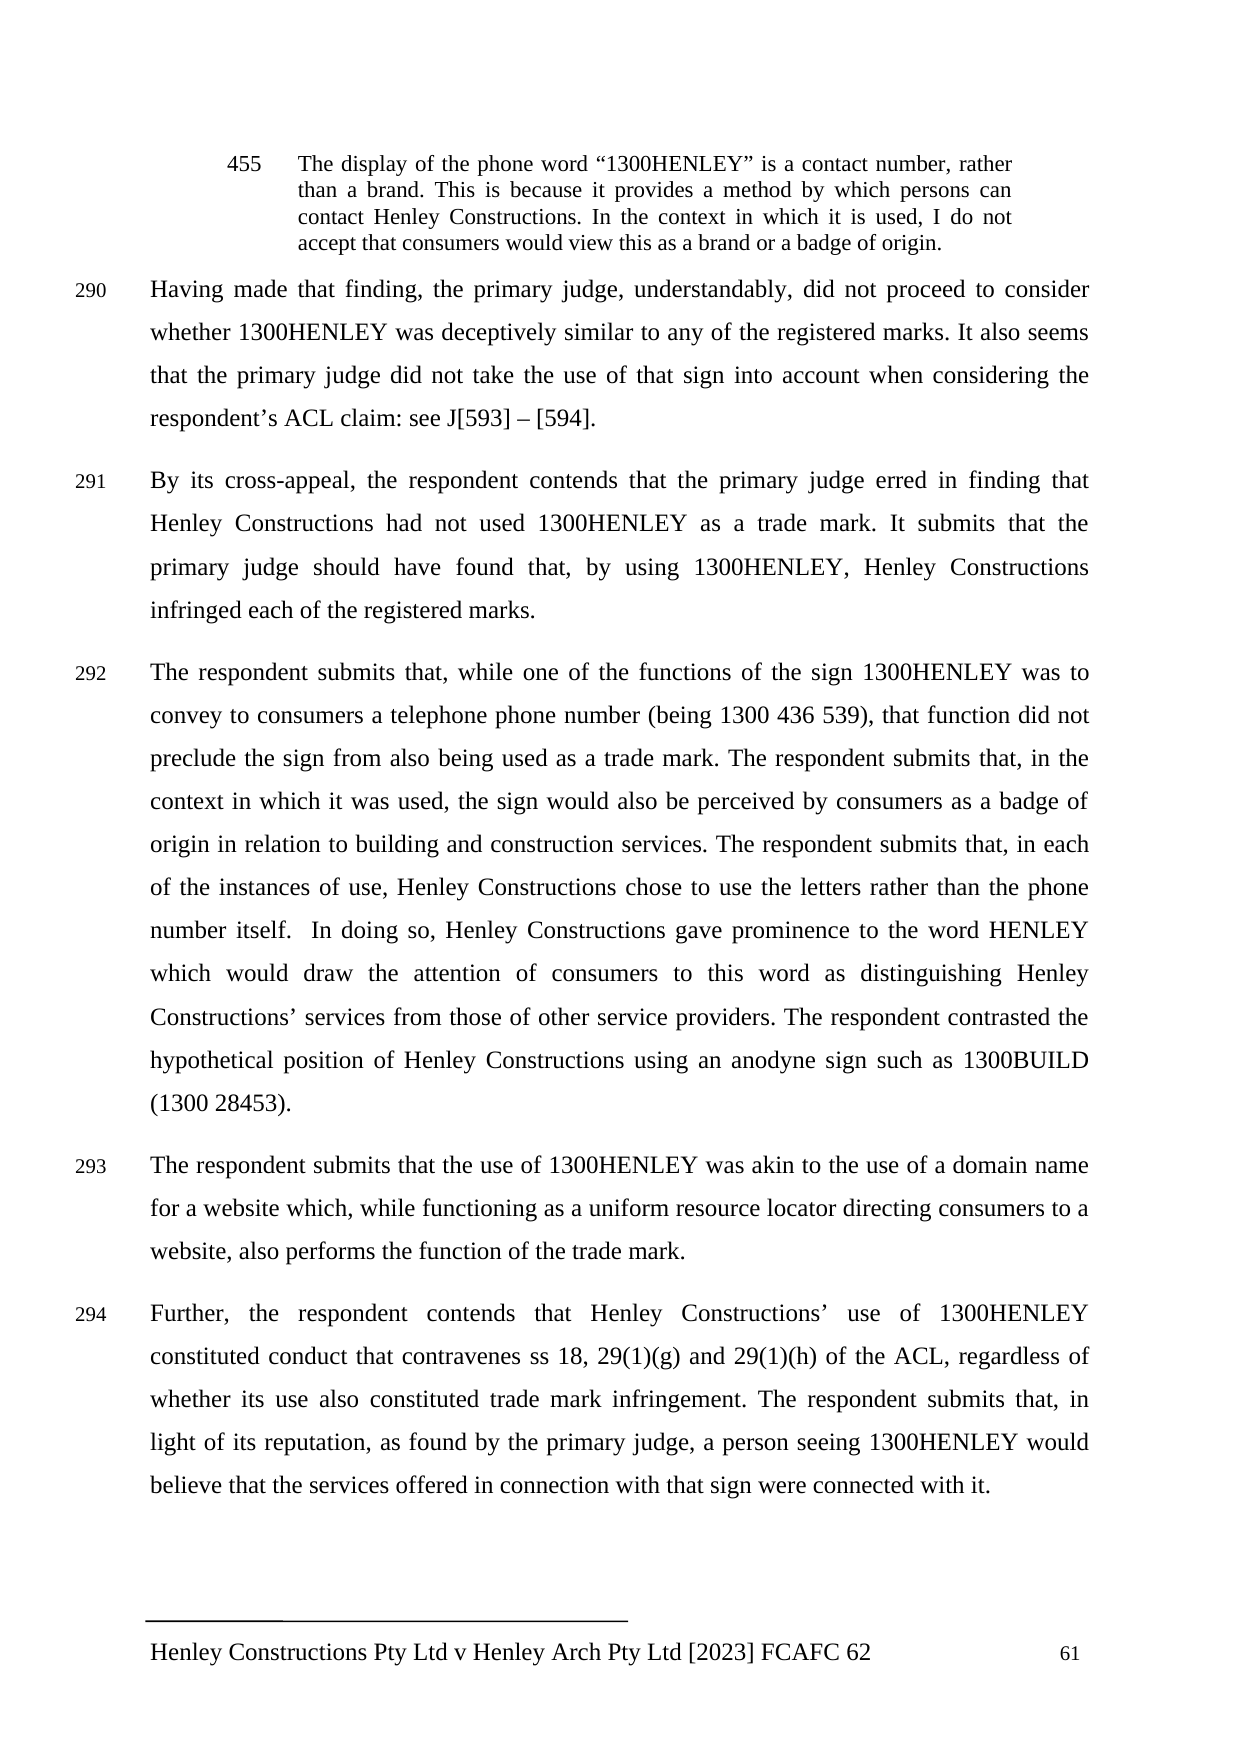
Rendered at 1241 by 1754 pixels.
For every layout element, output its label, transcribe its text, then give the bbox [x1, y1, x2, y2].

list 293 The respondent submits that the use of 1300HENLEY was akin to the use of a domain name for a website which, while functioning as a uniform resource locator directing consumers to a website, also performs the function of the trade mark. [75, 1150, 1090, 1265]
text 455 The display of the phone word “1300HENLEY” is a contact number, rather than a brand. This is because it provides a method by which persons can contact Henley Constructions. In the context in which it is used, I do not accept that consumers would view this as a brand or a badge of origin. [227, 150, 1013, 255]
list 292 The respondent submits that, while one of the functions of the sign 1300HENLEY was to convey to consumers a telephone phone number (being 1300 436 539), that function did not preclude the sign from also being used as a trade mark. The respondent submits that, in the context in which it was used, the sign would also be perceived by consumers as a badge of origin in relation to building and construction services. The respondent submits that, in each of the instances of use, Henley Constructions chose to use the letters rather than the phone number itself. In doing so, Henley Constructions gave prominence to the word HENLEY which would draw the attention of consumers to this word as distinguishing Henley Constructions’ services from those of other service providers. The respondent contrasted the hypothetical position of Henley Constructions using an anodyne sign such as 1300BUILD (1300 28453). [75, 657, 1090, 1117]
list 294 Further, the respondent contends that Henley Constructions’ use of 1300HENLEY constituted conduct that contravenes ss 18, 29(1)(g) and 29(1)(h) of the ACL, regardless of whether its use also constituted trade mark infringement. The respondent submits that, in light of its reputation, as found by the primary judge, a person seeing 1300HENLEY would believe that the services offered in connection with that sign were connected with it. [75, 1298, 1090, 1499]
list 291 By its cross-appeal, the respondent contends that the primary judge erred in finding that Henley Constructions had not used 1300HENLEY as a trade mark. It submits that the primary judge should have found that, by using 1300HENLEY, Henley Constructions infringed each of the registered marks. [75, 465, 1090, 623]
list 290 Having made that finding, the primary judge, understandably, did not proceed to consider whether 1300HENLEY was deceptively similar to any of the registered marks. It also seems that the primary judge did not take the use of that sign into account when considering the respondent’s ACL claim: see J[593] – [594]. [75, 274, 1090, 432]
